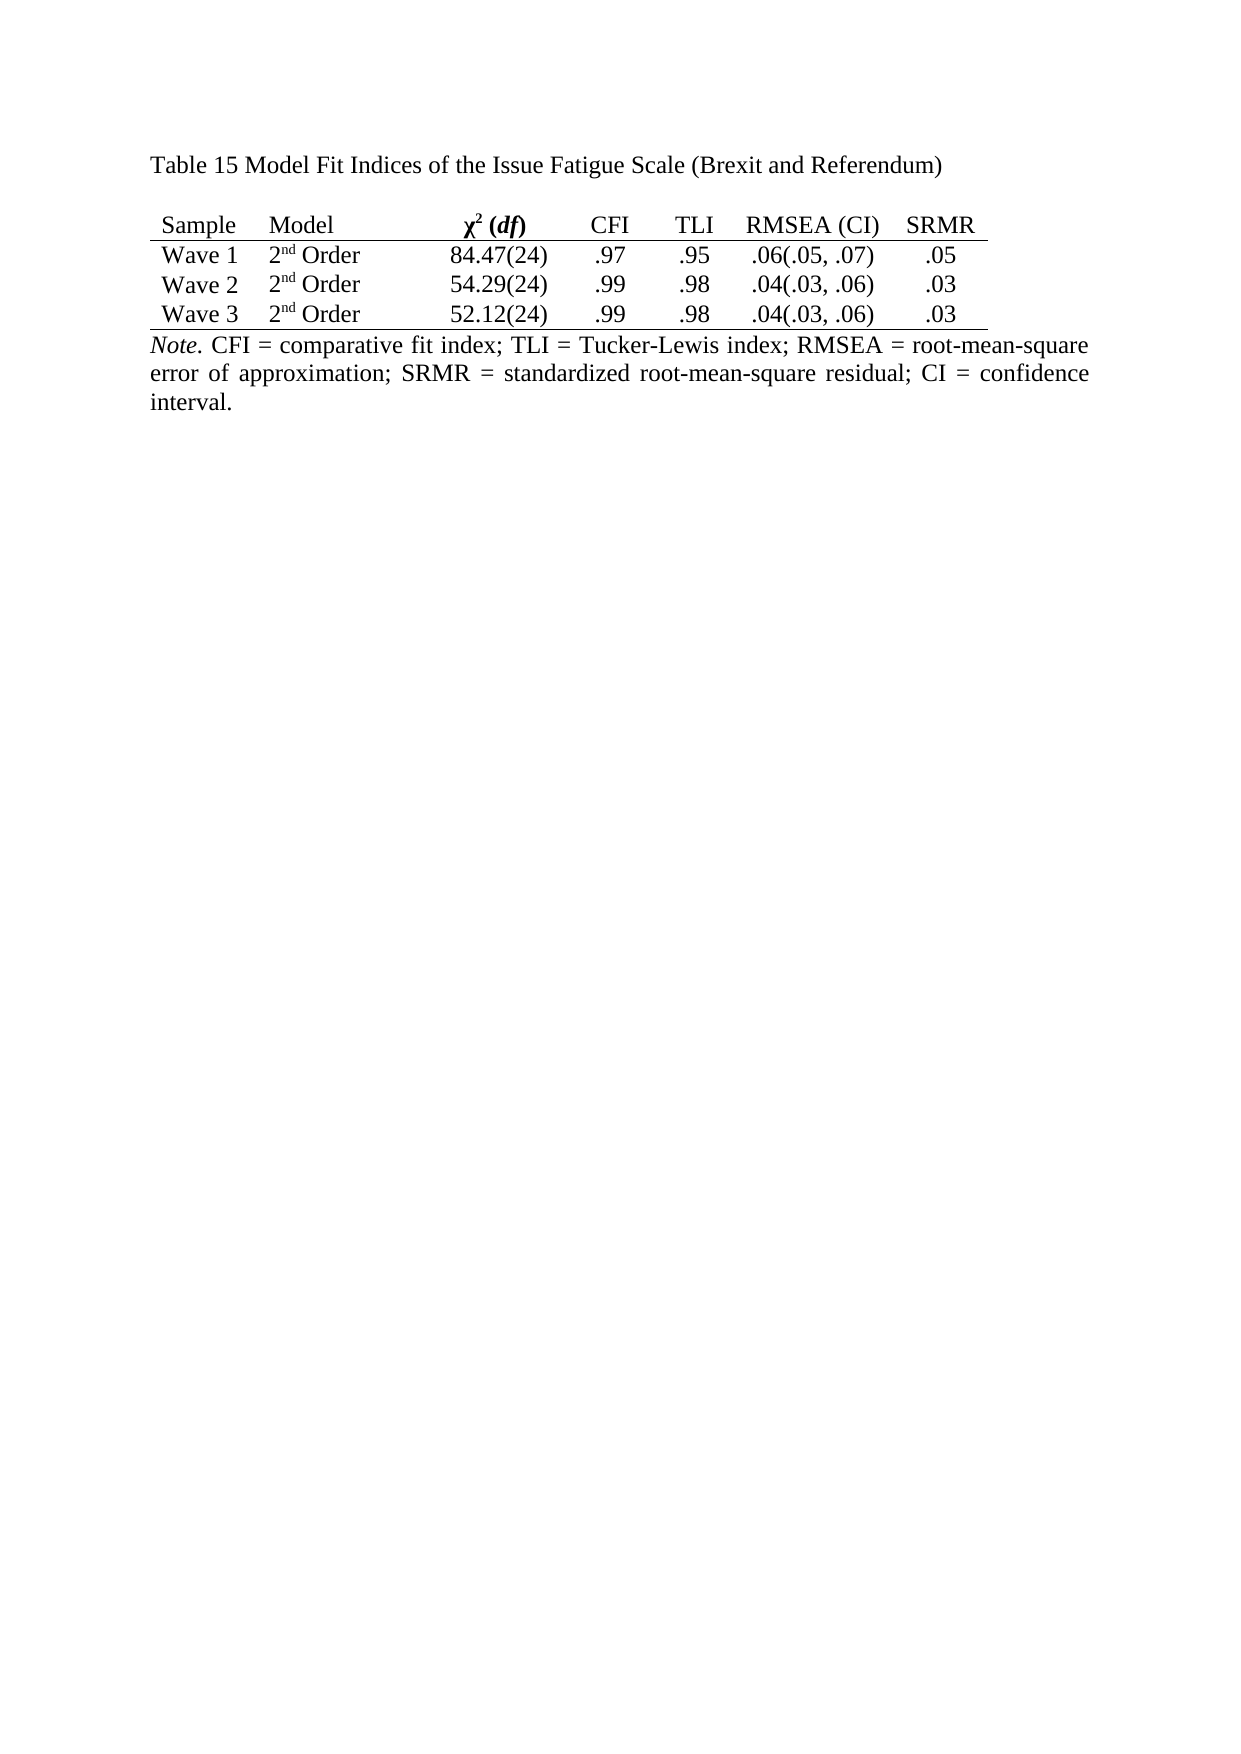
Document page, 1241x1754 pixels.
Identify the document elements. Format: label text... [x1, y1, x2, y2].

table_cell 54.29(24) [426, 269, 564, 299]
table_cell .04(.03, .06) [733, 269, 893, 299]
table_cell .99 [564, 299, 656, 329]
table_cell .98 [656, 269, 733, 299]
text Note. CFI = comparative fit index; TLI = Tucker-Lewis index; RMSEA = root-mean-square error of approximation; SRMR = standardized root-mean-square residual; CI = confidence interval. [150, 330, 1090, 416]
table_cell Wave 2 [150, 269, 257, 299]
table_header Model [257, 210, 426, 239]
table_header SRMR [893, 210, 988, 239]
table_cell .97 [564, 241, 656, 269]
table_header TLI [656, 210, 733, 239]
table_cell .06(.05, .07) [733, 241, 893, 269]
table_cell .98 [656, 299, 733, 329]
table_header χ2 (df) [426, 210, 564, 239]
table_header Sample [150, 210, 257, 239]
table_cell .95 [656, 241, 733, 269]
table_cell 2nd Order [257, 299, 426, 329]
table_header CFI [564, 210, 656, 239]
table_cell .03 [893, 269, 988, 299]
table_cell 84.47(24) [426, 241, 564, 269]
table_cell .99 [564, 269, 656, 299]
table_cell Wave 1 [150, 241, 257, 269]
table_cell .04(.03, .06) [733, 299, 893, 329]
table_cell 2nd Order [257, 241, 426, 269]
table_cell Wave 3 [150, 299, 257, 329]
table_cell .05 [893, 241, 988, 269]
table_cell .03 [893, 299, 988, 329]
text Table 15 Model Fit Indices of the Issue Fatigue Scale (Brexit and Referendum) [150, 150, 1090, 179]
table_cell 2nd Order [257, 269, 426, 299]
table_cell 52.12(24) [426, 299, 564, 329]
table_header RMSEA (CI) [733, 210, 893, 239]
